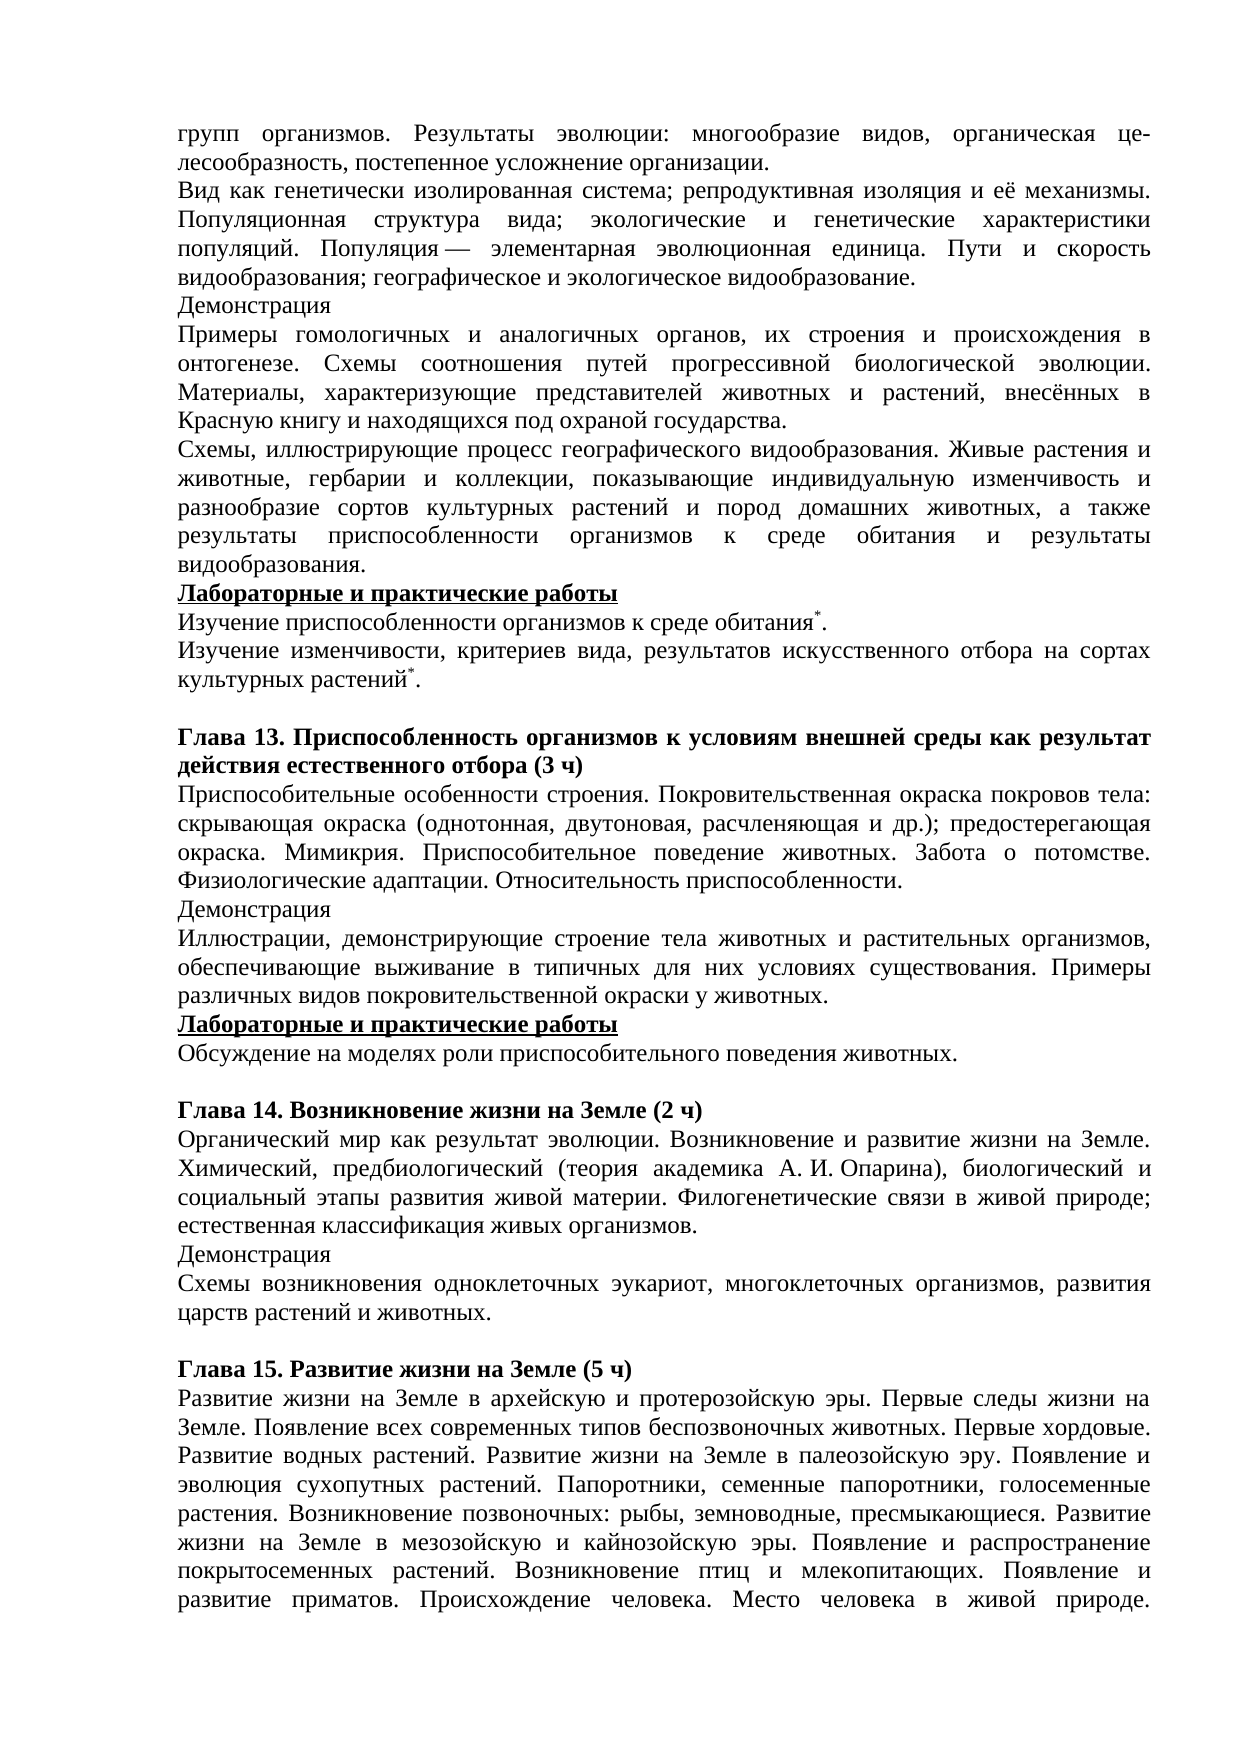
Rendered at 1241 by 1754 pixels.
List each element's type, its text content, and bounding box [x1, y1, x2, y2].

text Приспособительные особенности строения. Покровительственная окраска покровов тела: скрывающая окраска (однотонная, двутоновая, расчленяющая и др.); предостерегающая окраска. Мимикрия. Приспособительное поведение животных. Забота о потомстве. Физиологические адаптации. Относительность приспособленности. [177, 779, 1152, 894]
text Демонстрация [177, 894, 1152, 923]
text Изучение приспособленности организмов к среде обитания*. [177, 607, 1152, 636]
text Обсуждение на моделях роли приспособительного поведения животных. [177, 1038, 1152, 1067]
text Демонстрация [177, 1239, 1152, 1268]
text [177, 118, 1152, 176]
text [177, 1383, 1152, 1613]
text Глава 13. Приспособленность организмов к условиям внешней среды как результат действия естественного отбора (3 ч) [177, 722, 1152, 779]
text Примеры гомологичных и аналогичных органов, их строения и происхождения в онтогенезе. Схемы соотношения путей прогрессивной биологической эволюции. Материалы, характеризующие представителей животных и растений, внесённых в Красную книгу и находящихся под охраной государства. [177, 319, 1152, 434]
text Лабораторные и практические работы [177, 1009, 1152, 1038]
text Изучение изменчивости, критериев вида, результатов искусственного отбора на сортах культурных растений*. [177, 636, 1152, 693]
text Вид как генетически изолированная система; репродуктивная изоляция и её механизмы. Популяционная структура вида; экологические и генетические характеристики популяций. Популяция — элементарная эволюционная единица. Пути и скорость видообразования; географическое и экологическое видообразование. [177, 176, 1152, 291]
text Органический мир как результат эволюции. Возникновение и развитие жизни на Земле. Химический, предбиологический (теория академика А. И. Опарина), биологический и социальный этапы развития живой материи. Филогенетические связи в живой природе; естественная классификация живых организмов. [177, 1124, 1152, 1239]
text Глава 15. Развитие жизни на Земле (5 ч) [177, 1354, 1152, 1383]
text Лабораторные и практические работы [177, 578, 1152, 607]
text Схемы возникновения одноклеточных эукариот, многоклеточных организмов, развития царств растений и животных. [177, 1268, 1152, 1326]
text Схемы, иллюстрирующие процесс географического видообразования. Живые растения и животные, гербарии и коллекции, показывающие индивидуальную изменчивость и разнообразие сортов культурных растений и пород домашних животных, а также результаты приспособленности организмов к среде обитания и результаты видообразования. [177, 434, 1152, 578]
text Иллюстрации, демонстрирующие строение тела животных и растительных организмов, обеспечивающие выживание в типичных для них условиях существования. Примеры различных видов покровительственной окраски у животных. [177, 923, 1152, 1009]
text Демонстрация [177, 291, 1152, 319]
text Глава 14. Возникновение жизни на Земле (2 ч) [177, 1096, 1152, 1124]
